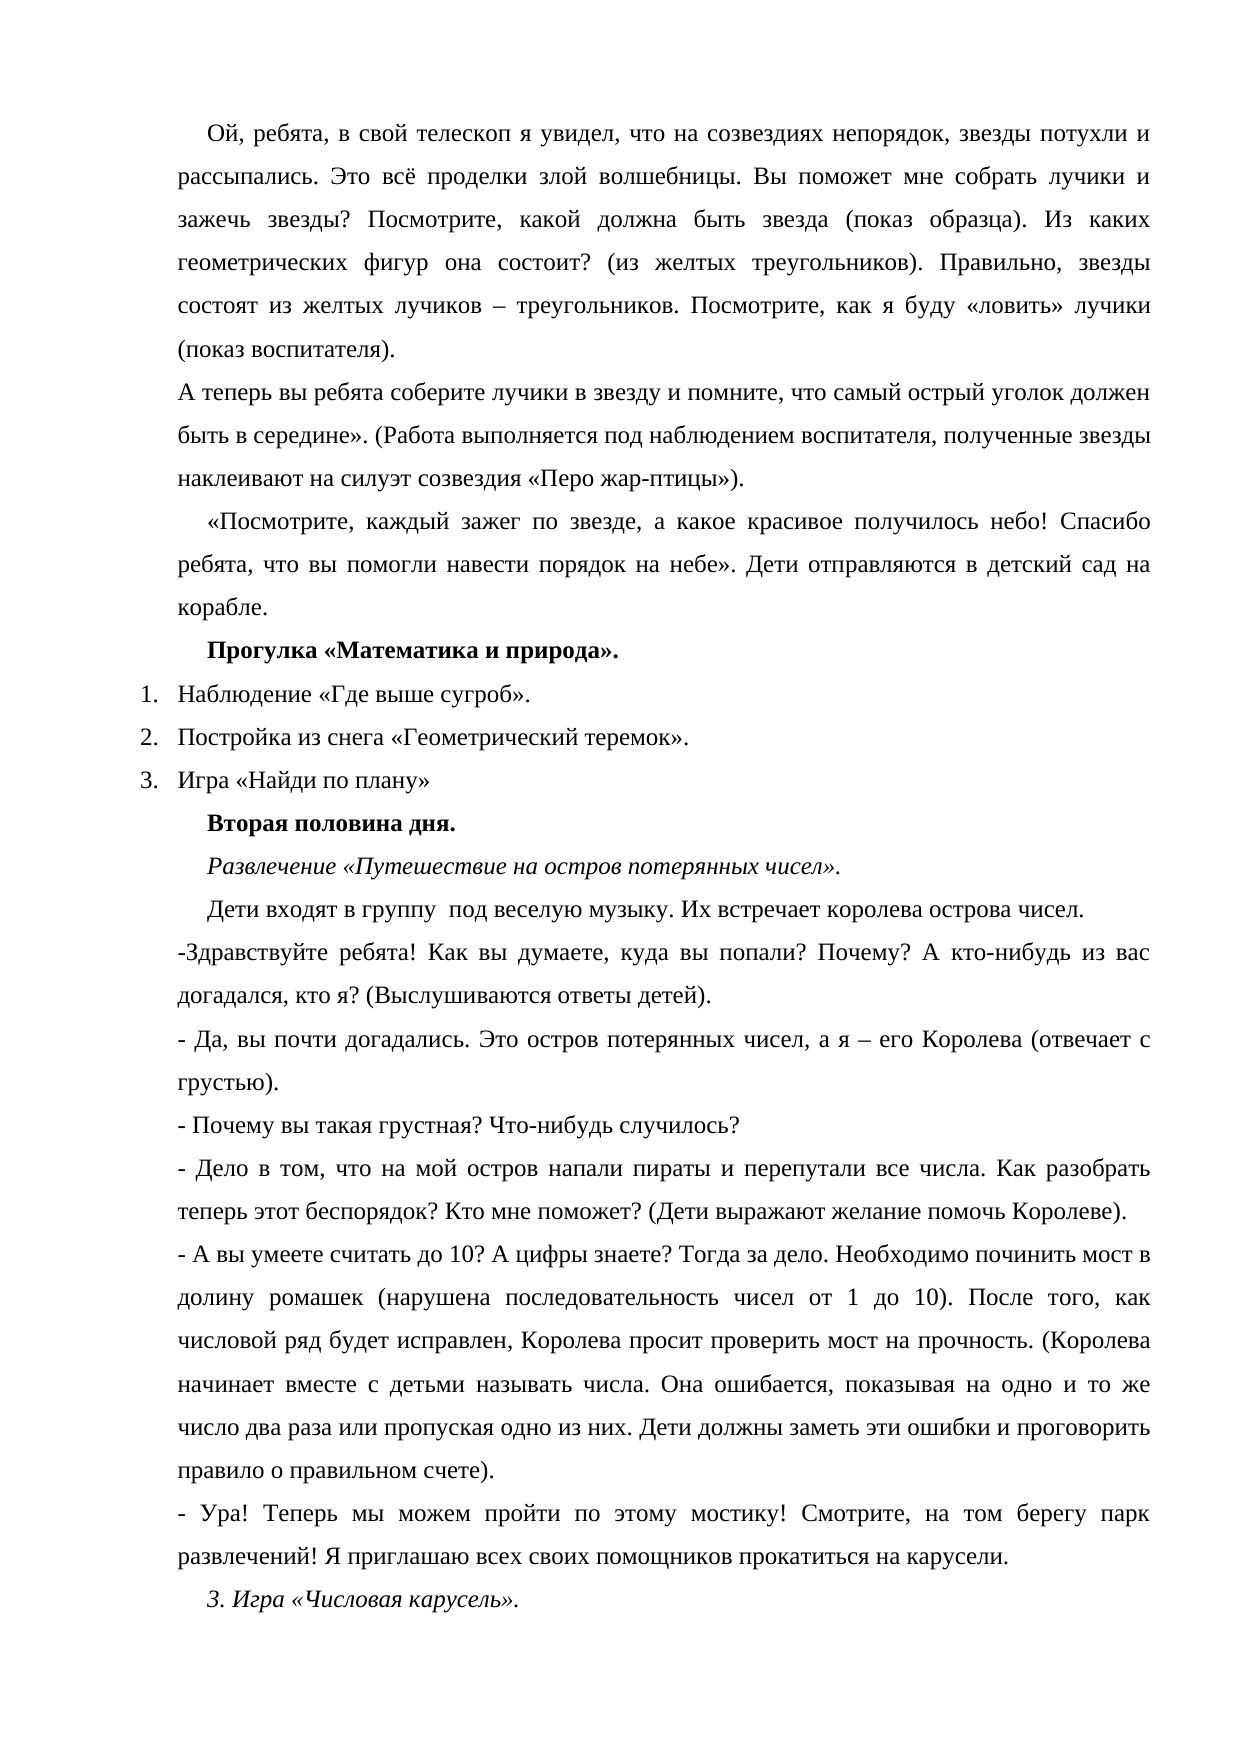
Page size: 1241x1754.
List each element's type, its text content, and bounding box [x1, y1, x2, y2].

text Дети входят в группу под веселую музыку. Их встречает королева острова чисел. [177, 894, 1152, 923]
text А теперь вы ребята соберите лучики в звезду и помните, что самый острый уголок должен быть в середине». (Работа выполняется под наблюдением воспитателя, полученные звезды наклеивают на силуэт созвездия «Перо жар-птицы»). [177, 377, 1152, 492]
text Ой, ребята, в свой телескоп я увидел, что на созвездиях непорядок, звезды потухли и рассыпались. Это всё проделки злой волшебницы. Вы поможет мне собрать лучики и зажечь звезды? Посмотрите, какой должна быть звезда (показ образца). Из каких геометрических фигур она состоит? (из желтых треугольников). Правильно, звезды состоят из желтых лучиков – треугольников. Посмотрите, как я буду «ловить» лучики (показ воспитателя). [177, 118, 1152, 362]
list Постройка из снега «Геометрический теремок». [140, 722, 1152, 751]
list Вторая половина дня. [177, 808, 1152, 837]
text Прогулка «Математика и природа». [177, 636, 1152, 664]
list Игра «Найди по плану» [140, 765, 1152, 794]
text - Почему вы такая грустная? Что-нибудь случилось? [177, 1110, 1152, 1139]
text - Дело в том, что на мой остров напали пираты и перепутали все числа. Как разобрать теперь этот беспорядок? Кто мне поможет? (Дети выражают желание помочь Королеве). [177, 1153, 1152, 1225]
text Развлечение «Путешествие на остров потерянных чисел». [177, 851, 1152, 880]
text - Да, вы почти догадались. Это остров потерянных чисел, а я – его Королева (отвечает с грустью). [177, 1024, 1152, 1096]
text -Здравствуйте ребята! Как вы думаете, куда вы попали? Почему? А кто-нибудь из вас догадался, кто я? (Выслушиваются ответы детей). [177, 937, 1152, 1009]
text «Посмотрите, каждый зажег по звезде, а какое красивое получилось небо! Спасибо ребята, что вы помогли навести порядок на небе». Дети отправляются в детский сад на корабле. [177, 506, 1152, 621]
list Наблюдение «Где выше сугроб». [140, 679, 1152, 707]
text - Ура! Теперь мы можем пройти по этому мостику! Смотрите, на том берегу парк развлечений! Я приглашаю всех своих помощников прокатиться на карусели. [177, 1498, 1152, 1570]
text - А вы умеете считать до 10? А цифры знаете? Тогда за дело. Необходимо починить мост в долину ромашек (нарушена последовательность чисел от 1 до 10). После того, как числовой ряд будет исправлен, Королева просит проверить мост на прочность. (Королева начинает вместе с детьми называть числа. Она ошибается, показывая на одно и то же число два раза или пропуская одно из них. Дети должны заметь эти ошибки и проговорить правило о правильном счете). [177, 1239, 1152, 1484]
text 3. Игра «Числовая карусель». [177, 1584, 1152, 1613]
